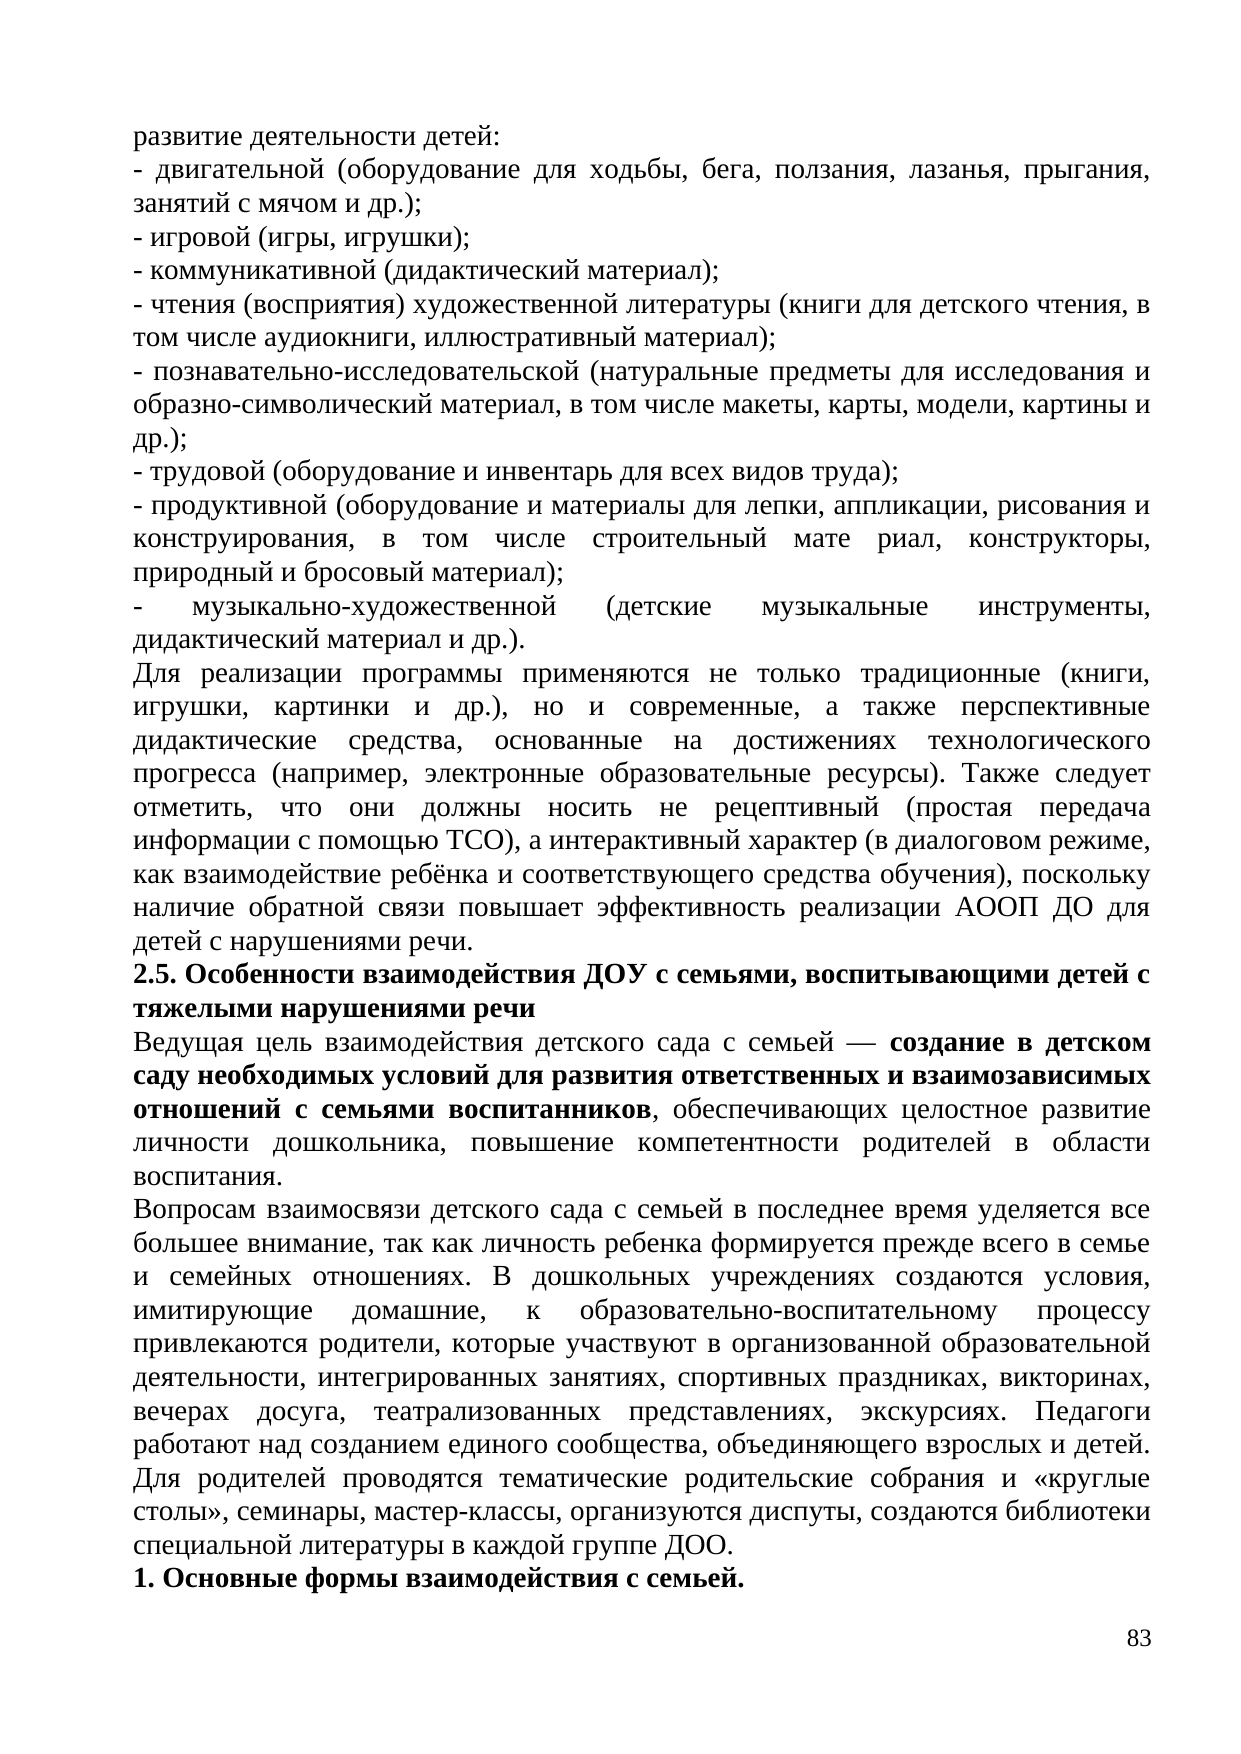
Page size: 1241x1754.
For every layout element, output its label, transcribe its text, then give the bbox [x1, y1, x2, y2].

text - игровой (игры, игрушки); [133, 219, 1152, 252]
text - продуктивной (оборудование и материалы для лепки, аппликации, рисования и конструирования, в том числе строительный мате риал, конструкторы, природный и бросовый материал); [133, 487, 1152, 588]
text - чтения (восприятия) художественной литературы (книги для детского чтения, в том числе аудиокниги, иллюстративный материал); [133, 286, 1152, 353]
text - трудовой (оборудование и инвентарь для всех видов труда); [133, 453, 1152, 487]
text - двигательной (оборудование для ходьбы, бега, ползания, лазанья, прыгания, занятий с мячом и др.); [133, 152, 1152, 219]
text Ведущая цель взаимодействия детского сада с семьей — создание в детском саду необходимых условий для развития ответственных и взаимозависимых отношений с семьями воспитанников, обеспечивающих целостное развитие личности дошкольника, повышение компетентности родителей в области воспитания. [133, 1024, 1152, 1191]
text - музыкально-художественной (детские музыкальные инструменты, дидактический материал и др.). [133, 588, 1152, 655]
text 2.5. Особенности взаимодействия ДОУ с семьями, воспитывающими детей с тяжелыми нарушениями речи [133, 957, 1152, 1024]
text - познавательно-исследовательской (натуральные предметы для исследования и образно-символический материал, в том числе макеты, карты, модели, картины и др.); [133, 353, 1152, 453]
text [133, 118, 1152, 152]
text Вопросам взаимосвязи детского сада с семьей в последнее время уделяется все большее внимание, так как личность ребенка формируется прежде всего в семье и семейных отношениях. В дошкольных учреждениях создаются условия, имитирующие домашние, к образовательно-воспитательному процессу привлекаются родители, которые участвуют в организованной образовательной деятельности, интегрированных занятиях, спортивных праздниках, викторинах, вечерах досуга, театрализованных представлениях, экскурсиях. Педагоги работают над созданием единого сообщества, объединяющего взрослых и детей. Для родителей проводятся тематические родительские собрания и «круглые столы», семинары, мастер-классы, организуются диспуты, создаются библиотеки специальной литературы в каждой группе ДОО. [133, 1191, 1152, 1560]
text Для реализации программы применяются не только традиционные (книги, игрушки, картинки и др.), но и современные, а также перспективные дидактические средства, основанные на достижениях технологического прогресса (например, электронные образовательные ресурсы). Также следует отметить, что они должны носить не рецептивный (простая передача информации с помощью ТСО), а интерактивный характер (в диалоговом режиме, как взаимодействие ребёнка и соответствующего средства обучения), поскольку наличие обратной связи повышает эффективность реализации АООП ДО для детей с нарушениями речи. [133, 655, 1152, 957]
text 1. Основные формы взаимодействия с семьей. [133, 1560, 1152, 1594]
text - коммуникативной (дидактический материал); [133, 252, 1152, 286]
